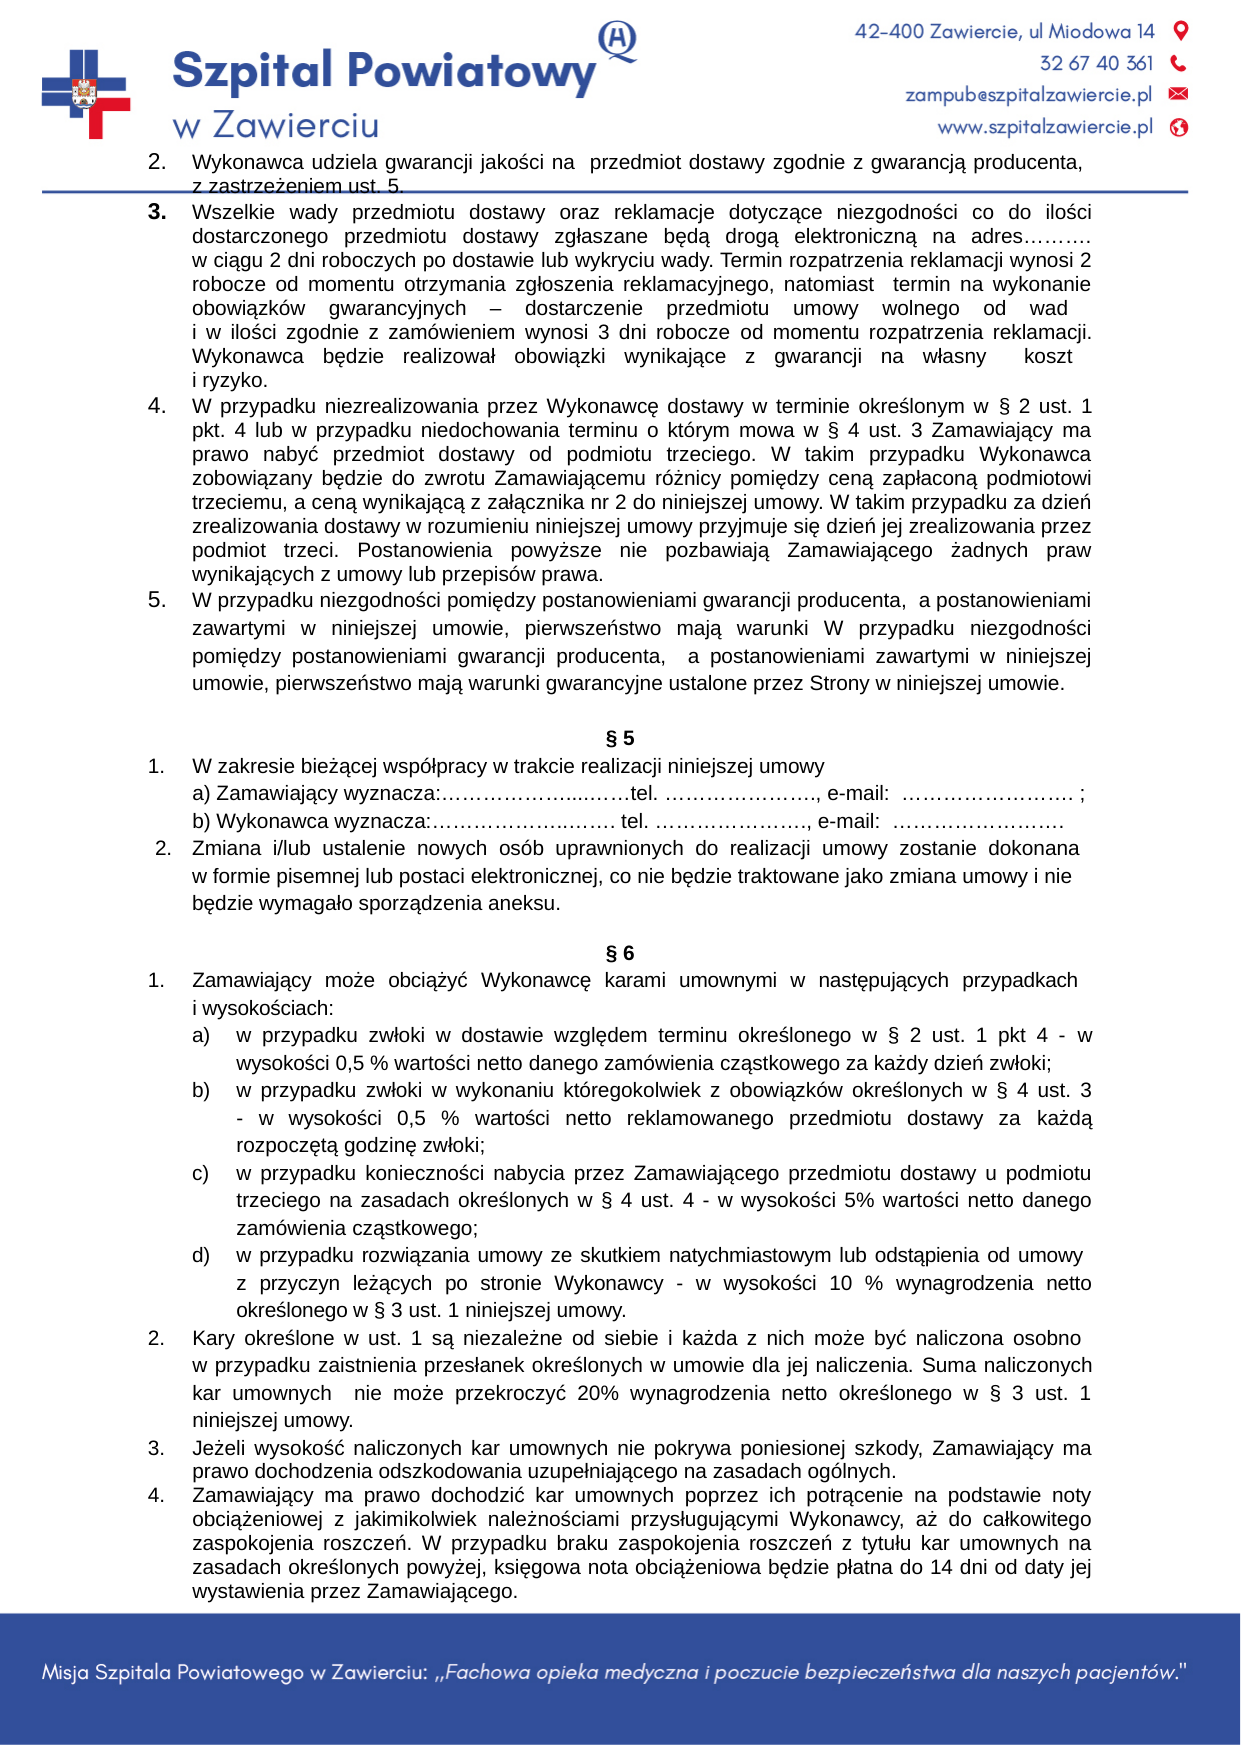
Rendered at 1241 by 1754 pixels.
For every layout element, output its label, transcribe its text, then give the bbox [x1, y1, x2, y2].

list w przypadku konieczności nabycia przez Zamawiającego przedmiotu dostawy u podmiotu trzeciego na zasadach określonych w § 4 ust. 4 - w wysokości 5% wartości netto danego zamówienia cząstkowego; [192, 1160, 1093, 1239]
list Zamawiający może obciążyć Wykonawcę karami umownymi w następujących przypadkach i wysokościach: [148, 968, 1093, 1019]
picture [0, 0, 1241, 1745]
text § 5 [148, 726, 1093, 750]
list W zakresie bieżącej współpracy w trakcie realizacji niniejszej umowy [148, 753, 1093, 777]
list w przypadku rozwiązania umowy ze skutkiem natychmiastowym lub odstąpienia od umowy z przyczyn leżących po stronie Wykonawcy - w wysokości 10 % wynagrodzenia netto określonego w § 3 ust. 1 niniejszej umowy. [192, 1243, 1093, 1322]
list Zmiana i/lub ustalenie nowych osób uprawnionych do realizacji umowy zostanie dokonana w formie pisemnej lub postaci elektronicznej, co nie będzie traktowane jako zmiana umowy i nie [155, 836, 1093, 887]
list Wszelkie wady przedmiotu dostawy oraz reklamacje dotyczące niezgodności co do ilości dostarczonego przedmiotu dostawy zgłaszane będą drogą elektroniczną na adres………. w ciągu 2 dni roboczych po dostawie lub wykryciu wady. Termin rozpatrzenia reklamacji wynosi 2 robocze od momentu otrzymania zgłoszenia reklamacyjnego, natomiast termin na wykonanie obowiązków gwarancyjnych – dostarczenie przedmiotu umowy wolnego od wad i w ilości zgodnie z zamówieniem wynosi 3 dni robocze od momentu rozpatrzenia reklamacji. Wykonawca będzie realizował obowiązki wynikające z gwarancji na własny koszt i ryzyko. [148, 198, 1093, 392]
text § 6 [148, 940, 1093, 964]
list W przypadku niezgodności pomiędzy postanowieniami gwarancji producenta, a postanowieniami zawartymi w niniejszej umowie, pierwszeństwo mają warunki W przypadku niezgodności pomiędzy postanowieniami gwarancji producenta, a postanowieniami zawartymi w niniejszej umowie, pierwszeństwo mają warunki gwarancyjne ustalone przez Strony w niniejszej umowie. [148, 586, 1093, 695]
list w przypadku zwłoki w wykonaniu któregokolwiek z obowiązków określonych w § 4 ust. 3 - w wysokości 0,5 % wartości netto reklamowanego przedmiotu dostawy za każdą rozpoczętą godzinę zwłoki; [192, 1078, 1093, 1157]
list W przypadku niezrealizowania przez Wykonawcę dostawy w terminie określonym w § 2 ust. 1 pkt. 4 lub w przypadku niedochowania terminu o którym mowa w § 4 ust. 3 Zamawiający ma prawo nabyć przedmiot dostawy od podmiotu trzeciego. W takim przypadku Wykonawca zobowiązany będzie do zwrotu Zamawiającemu różnicy pomiędzy ceną zapłaconą podmiotowi trzeciemu, a ceną wynikającą z załącznika nr 2 do niniejszej umowy. W takim przypadku za dzień zrealizowania dostawy w rozumieniu niniejszej umowy przyjmuje się dzień jej zrealizowania przez podmiot trzeci. Postanowienia powyższe nie pozbawiają Zamawiającego żadnych praw wynikających z umowy lub przepisów prawa. [148, 392, 1093, 586]
list będzie wymagało sporządzenia aneksu. [192, 891, 1093, 915]
list b) Wykonawca wyznacza:………………..……. tel. …………………., e-mail: ……………………. [192, 808, 1093, 832]
text a) Zamawiający wyznacza:………………....……tel. …………………., e-mail: ……………………. ; [192, 781, 1093, 805]
list Jeżeli wysokość naliczonych kar umownych nie pokrywa poniesionej szkody, Zamawiający ma prawo dochodzenia odszkodowania uzupełniającego na zasadach ogólnych. [148, 1435, 1093, 1483]
list Zamawiający ma prawo dochodzić kar umownych poprzez ich potrącenie na podstawie noty obciążeniowej z jakimikolwiek należnościami przysługującymi Wykonawcy, aż do całkowitego zaspokojenia roszczeń. W przypadku braku zaspokojenia roszczeń z tytułu kar umownych na zasadach określonych powyżej, księgowa nota obciążeniowa będzie płatna do 14 dni od daty jej wystawienia przez Zamawiającego. [148, 1483, 1093, 1603]
list w przypadku zwłoki w dostawie względem terminu określonego w § 2 ust. 1 pkt 4 - w wysokości 0,5 % wartości netto danego zamówienia cząstkowego za każdy dzień zwłoki; [192, 1023, 1093, 1074]
list Wykonawca udziela gwarancji jakości na przedmiot dostawy zgodnie z gwarancją producenta, z zastrzeżeniem ust. 5. [148, 148, 1093, 198]
list Kary określone w ust. 1 są niezależne od siebie i każda z nich może być naliczona osobno w przypadku zaistnienia przesłanek określonych w umowie dla jej naliczenia. Suma naliczonych kar umownych nie może przekroczyć 20% wynagrodzenia netto określonego w § 3 ust. 1 niniejszej umowy. [148, 1325, 1093, 1432]
